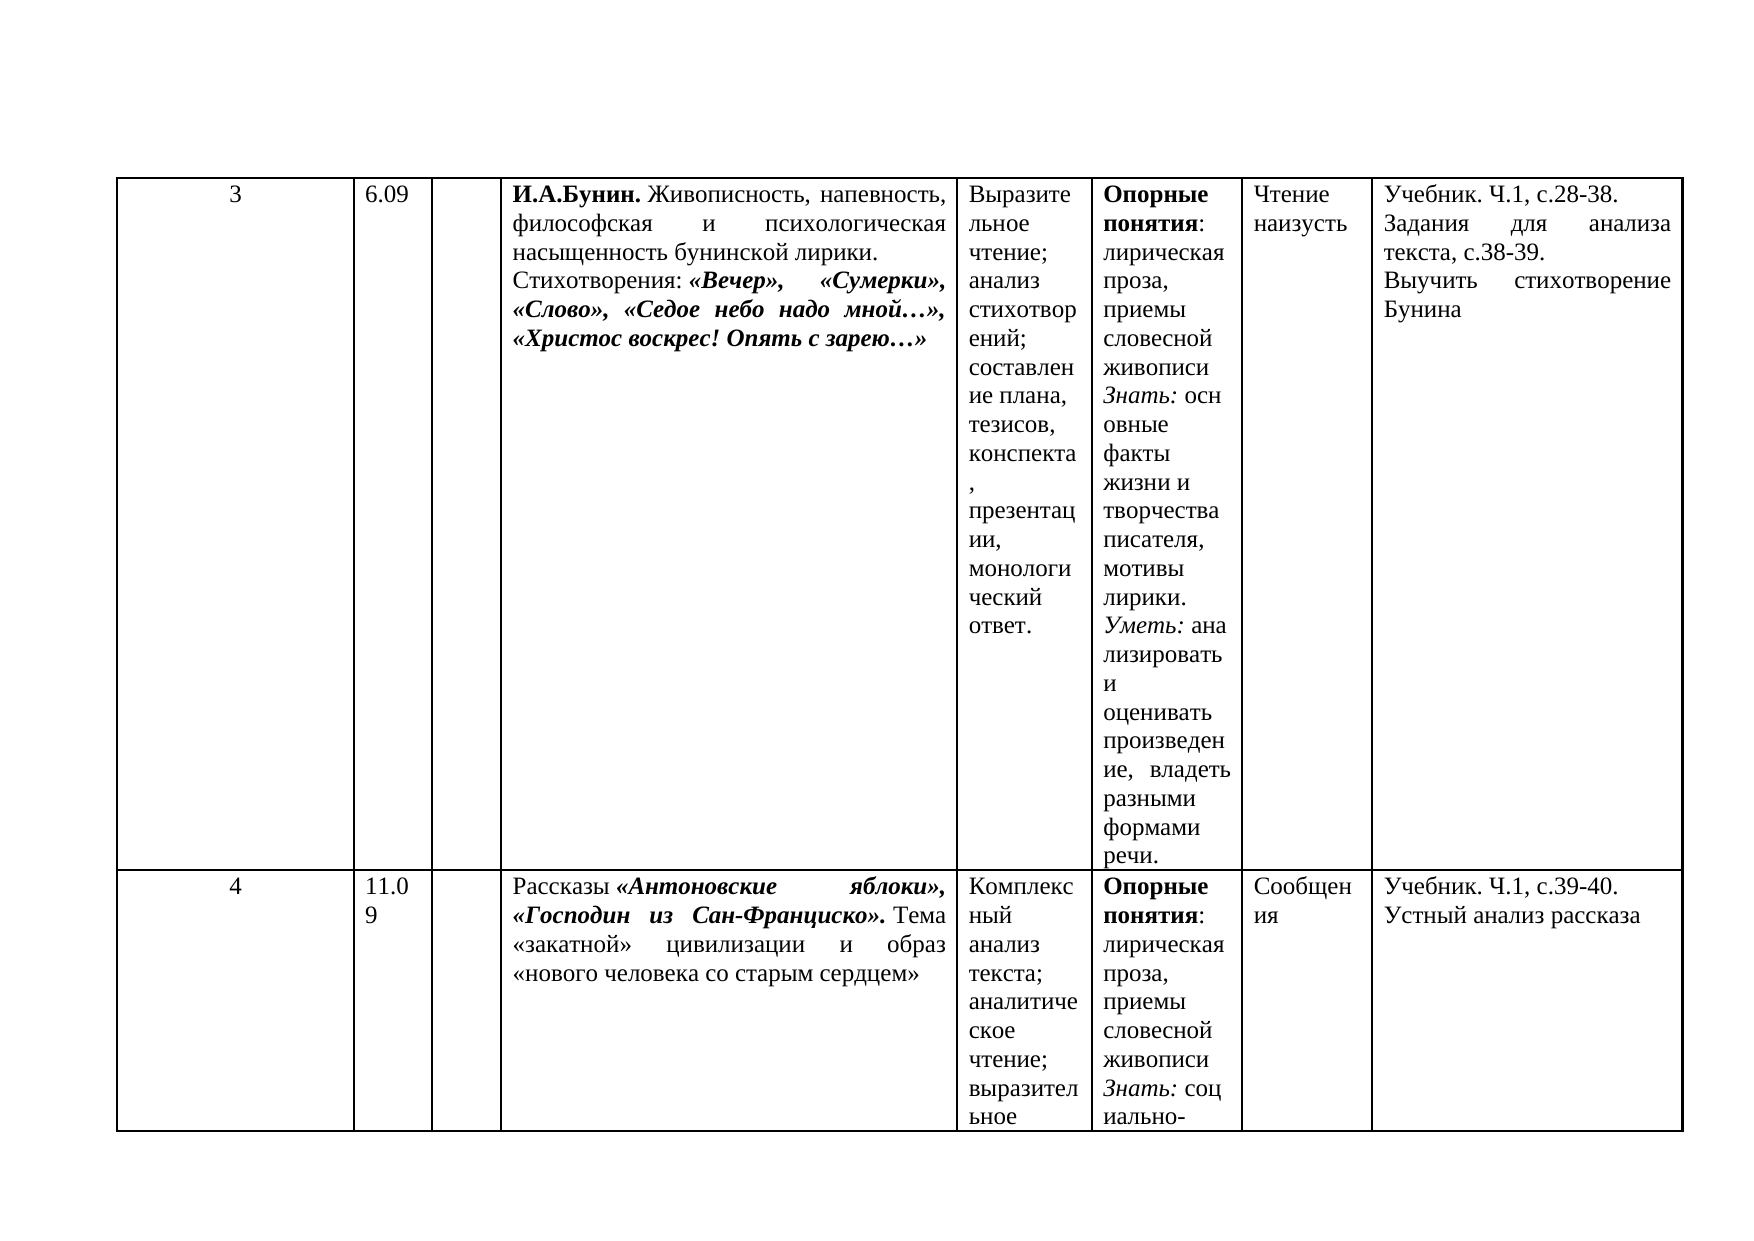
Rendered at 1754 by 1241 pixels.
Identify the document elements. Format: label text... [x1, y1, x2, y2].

table_cell Выразительное чтение; анализ стихотворений; составление плана, тезисов, конспекта, презентации, монологический ответ. [958, 179, 1091, 869]
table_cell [1093, 871, 1241, 1130]
table_cell 11.09 [355, 871, 431, 1130]
table_cell 6.09 [355, 179, 431, 869]
table_cell Чтение наизусть [1243, 179, 1371, 869]
table_cell 3 [118, 179, 353, 869]
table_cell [502, 871, 956, 1130]
table_cell Опорные понятия: лирическая проза, приемы словесной живописи Знать: основные факты жизни и творчества писателя, мотивы лирики. Уметь: анализировать и оценивать произведение, владеть разными формами речи. [1093, 179, 1241, 869]
table_cell [433, 179, 500, 869]
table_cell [958, 871, 1091, 1130]
table_cell Сообщения [1243, 871, 1371, 1130]
table_cell Учебник. Ч.1, с.28-38. Задания для анализа текста, с.38-39. Выучить стихотворение Бунина [1373, 179, 1681, 869]
table_cell [433, 871, 500, 1130]
table_cell 4 [118, 871, 353, 1130]
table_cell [1373, 871, 1681, 1130]
table_cell И.А.Бунин. Живописность, напевность, философская и психологическая насыщенность бунинской лирики. Стихотворения: «Вечер», «Сумерки», «Слово», «Седое небо надо мной…», «Христос воскрес! Опять с зарею…» [502, 179, 956, 869]
